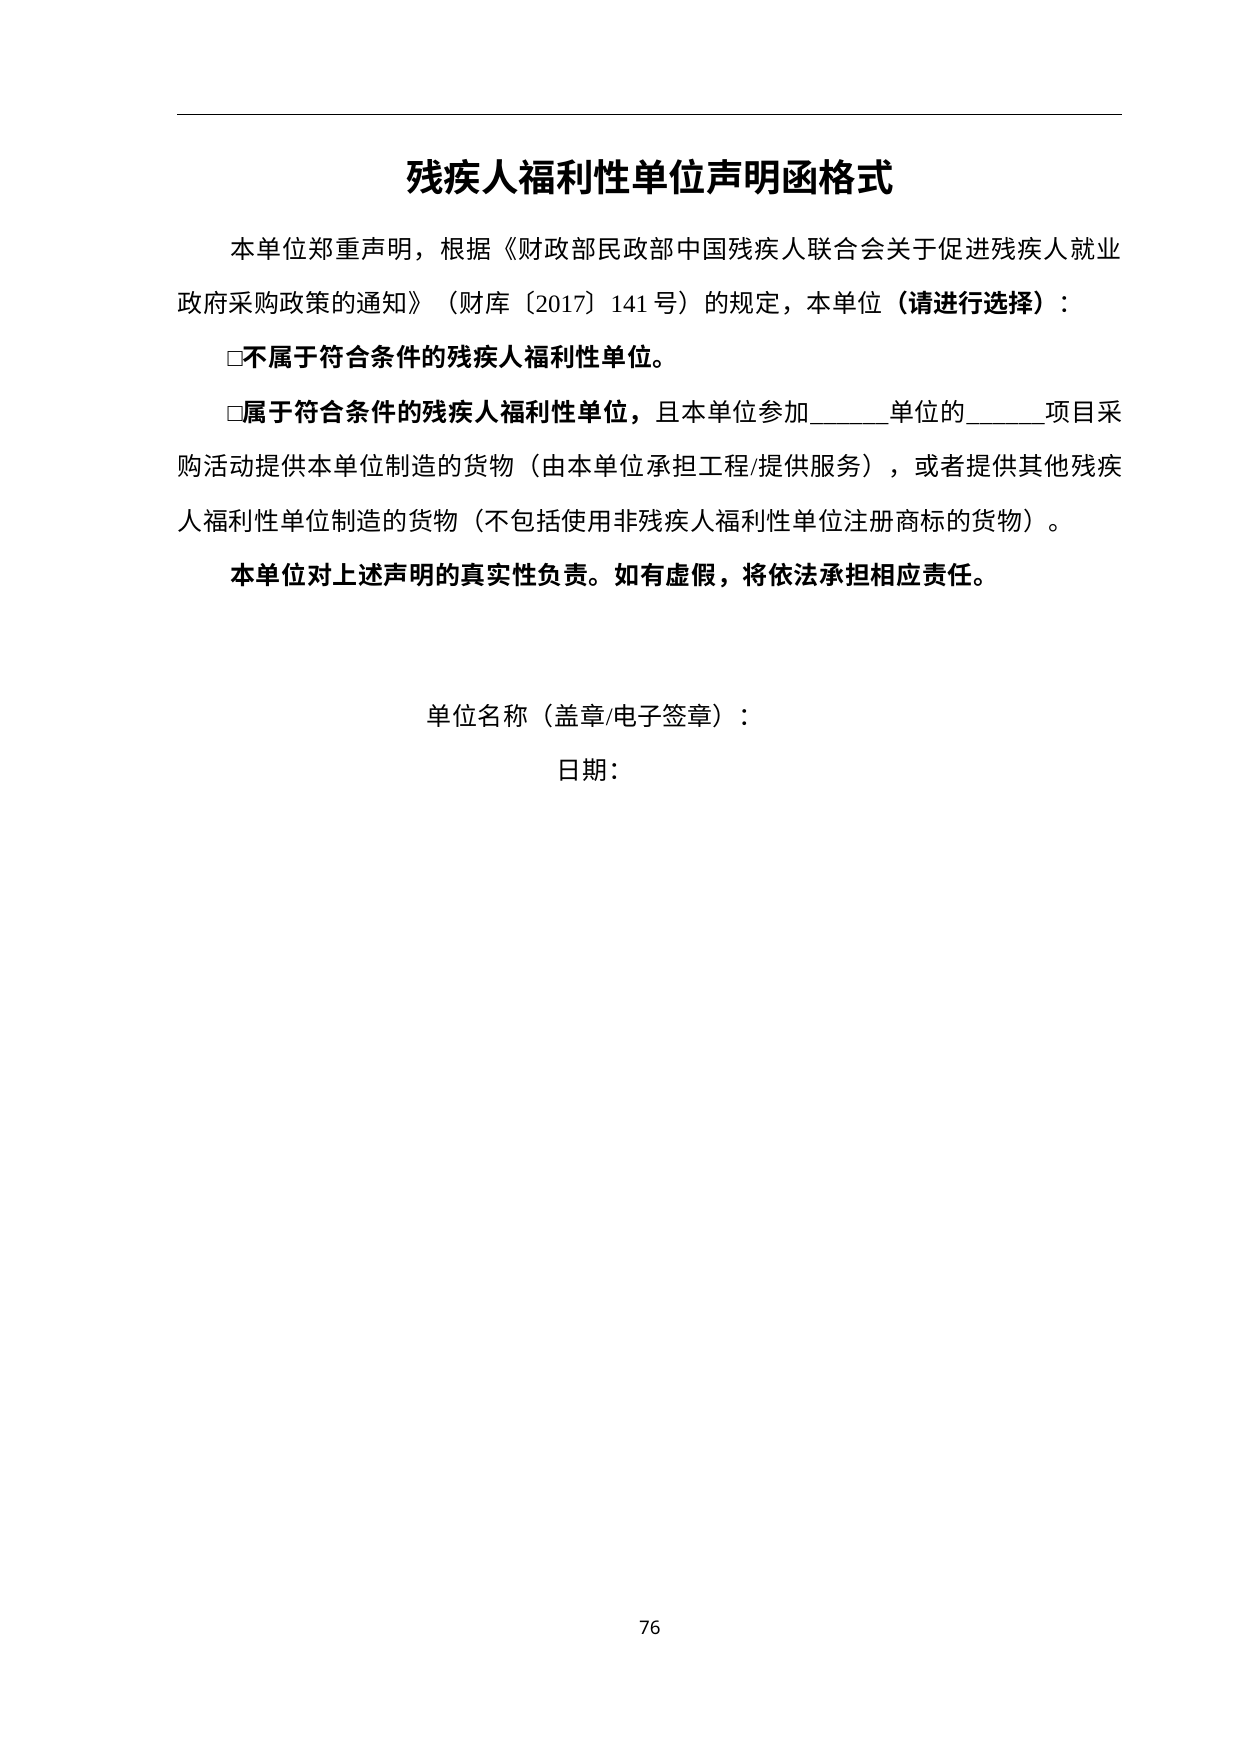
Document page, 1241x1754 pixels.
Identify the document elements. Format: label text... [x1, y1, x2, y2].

text □不属于符合条件的残疾人福利性单位。 [177, 338, 1122, 374]
text 本单位对上述声明的真实性负责。如有虚假，将依法承担相应责任。 [177, 555, 1122, 592]
text 单位名称（盖章/电子签章）： [177, 696, 959, 732]
text 本单位郑重声明，根据《财政部民政部中国残疾人联合会关于促进残疾人就业政府采购政策的通知》（财库〔2017〕141号）的规定，本单位（请进行选择）： [177, 229, 1122, 320]
text □属于符合条件的残疾人福利性单位，且本单位参加______单位的______项目采购活动提供本单位制造的货物（由本单位承担工程/提供服务），或者提供其他残疾人福利性单位制造的货物（不包括使用非残疾人福利性单位注册商标的货物）。 [177, 392, 1122, 537]
text 日期： [177, 750, 959, 787]
text 残疾人福利性单位声明函格式 [177, 148, 1122, 202]
